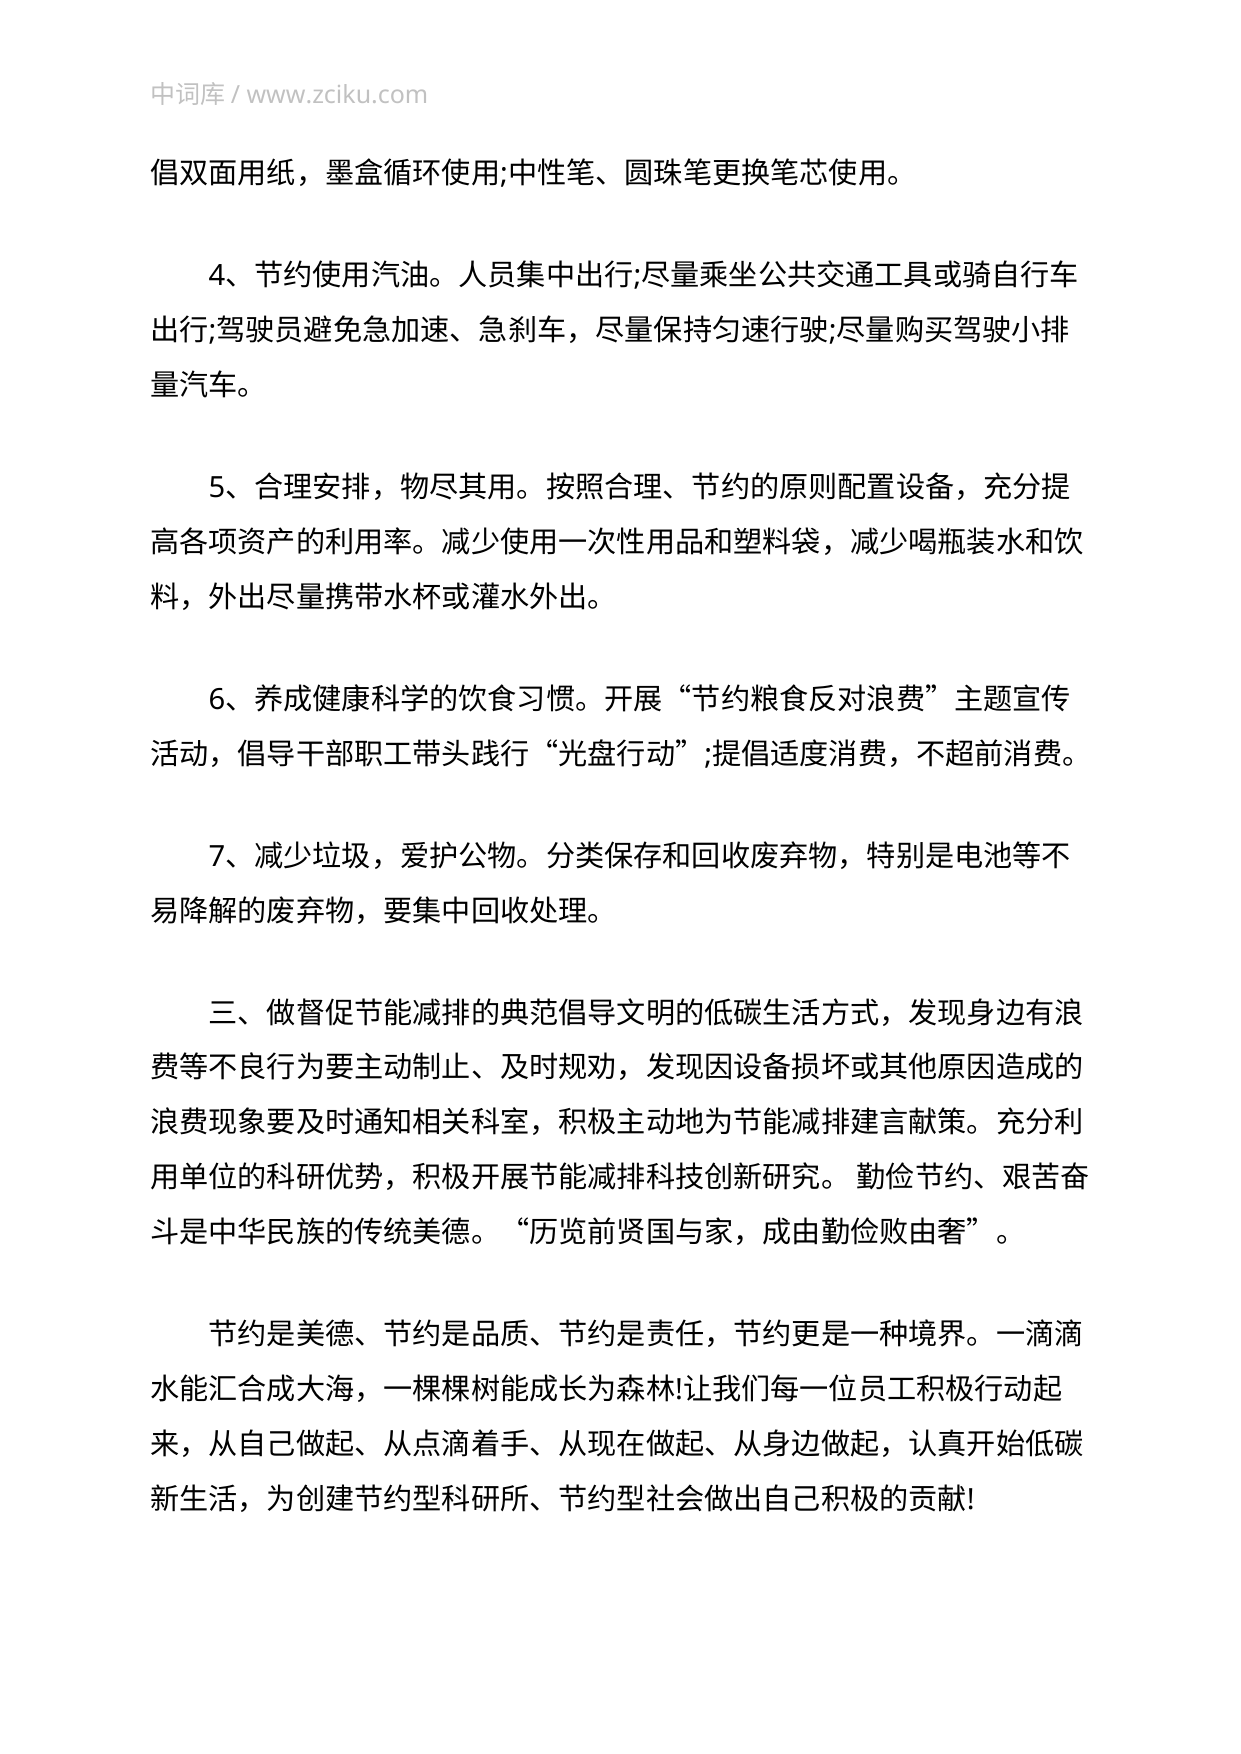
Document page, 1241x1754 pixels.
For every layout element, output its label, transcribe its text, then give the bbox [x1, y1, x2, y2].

text 7、减少垃圾，爱护公物。分类保存和回收废弃物，特别是电池等不易降解的废弃物，要集中回收处理。 [150, 832, 1090, 930]
text 5、合理安排，物尽其用。按照合理、节约的原则配置设备，充分提高各项资产的利用率。减少使用一次性用品和塑料袋，减少喝瓶装水和饮料，外出尽量携带水杯或灌水外出。 [150, 464, 1090, 616]
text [150, 150, 1090, 192]
text 节约是美德、节约是品质、节约是责任，节约更是一种境界。一滴滴水能汇合成大海，一棵棵树能成长为森林!让我们每一位员工积极行动起来，从自己做起、从点滴着手、从现在做起、从身边做起，认真开始低碳新生活，为创建节约型科研所、节约型社会做出自己积极的贡献! [150, 1311, 1090, 1518]
text 6、养成健康科学的饮食习惯。开展“节约粮食反对浪费”主题宣传活动，倡导干部职工带头践行“光盘行动”;提倡适度消费，不超前消费。 [150, 675, 1090, 773]
text 4、节约使用汽油。人员集中出行;尽量乘坐公共交通工具或骑自行车出行;驾驶员避免急加速、急刹车，尽量保持匀速行驶;尽量购买驾驶小排量汽车。 [150, 252, 1090, 404]
text 三、做督促节能减排的典范倡导文明的低碳生活方式，发现身边有浪费等不良行为要主动制止、及时规劝，发现因设备损坏或其他原因造成的浪费现象要及时通知相关科室，积极主动地为节能减排建言献策。充分利用单位的科研优势，积极开展节能减排科技创新研究。 勤俭节约、艰苦奋斗是中华民族的传统美德。“历览前贤国与家，成由勤俭败由奢”。 [150, 989, 1090, 1251]
